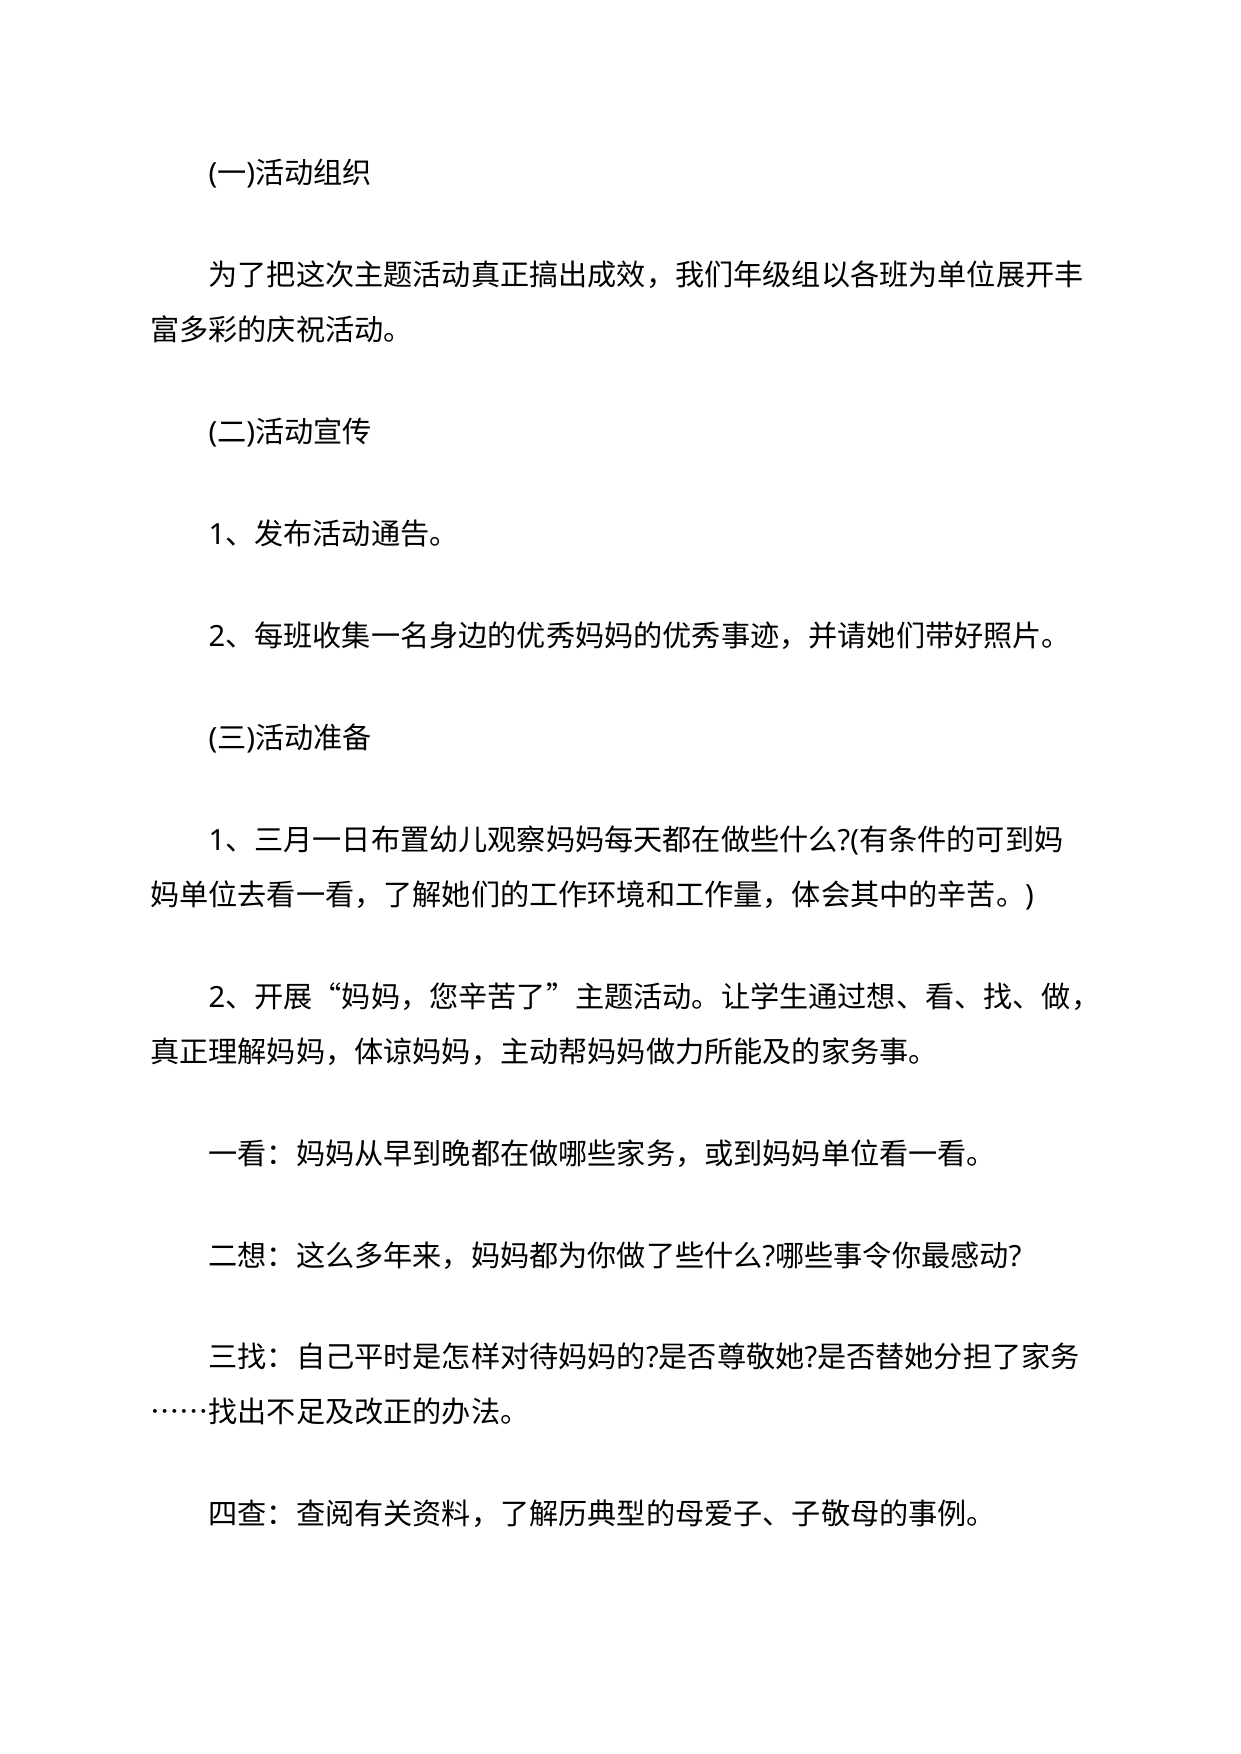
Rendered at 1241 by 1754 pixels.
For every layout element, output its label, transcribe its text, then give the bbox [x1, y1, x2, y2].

text (三)活动准备 [150, 714, 1090, 757]
text (一)活动组织 [150, 150, 1090, 192]
text 二想：这么多年来，妈妈都为你做了些什么?哪些事令你最感动? [150, 1232, 1090, 1274]
text 三找：自己平时是怎样对待妈妈的?是否尊敬她?是否替她分担了家务……找出不足及改正的办法。 [150, 1334, 1090, 1431]
text 1、发布活动通告。 [150, 511, 1090, 553]
text 2、开展“妈妈，您辛苦了”主题活动。让学生通过想、看、找、做，真正理解妈妈，体谅妈妈，主动帮妈妈做力所能及的家务事。 [150, 973, 1090, 1071]
text 一看：妈妈从早到晚都在做哪些家务，或到妈妈单位看一看。 [150, 1130, 1090, 1173]
text (二)活动宣传 [150, 409, 1090, 451]
text 2、每班收集一名身边的优秀妈妈的优秀事迹，并请她们带好照片。 [150, 613, 1090, 655]
text 为了把这次主题活动真正搞出成效，我们年级组以各班为单位展开丰富多彩的庆祝活动。 [150, 252, 1090, 349]
text 1、三月一日布置幼儿观察妈妈每天都在做些什么?(有条件的可到妈妈单位去看一看，了解她们的工作环境和工作量，体会其中的辛苦。) [150, 817, 1090, 914]
text 四查：查阅有关资料，了解历典型的母爱子、子敬母的事例。 [150, 1491, 1090, 1533]
